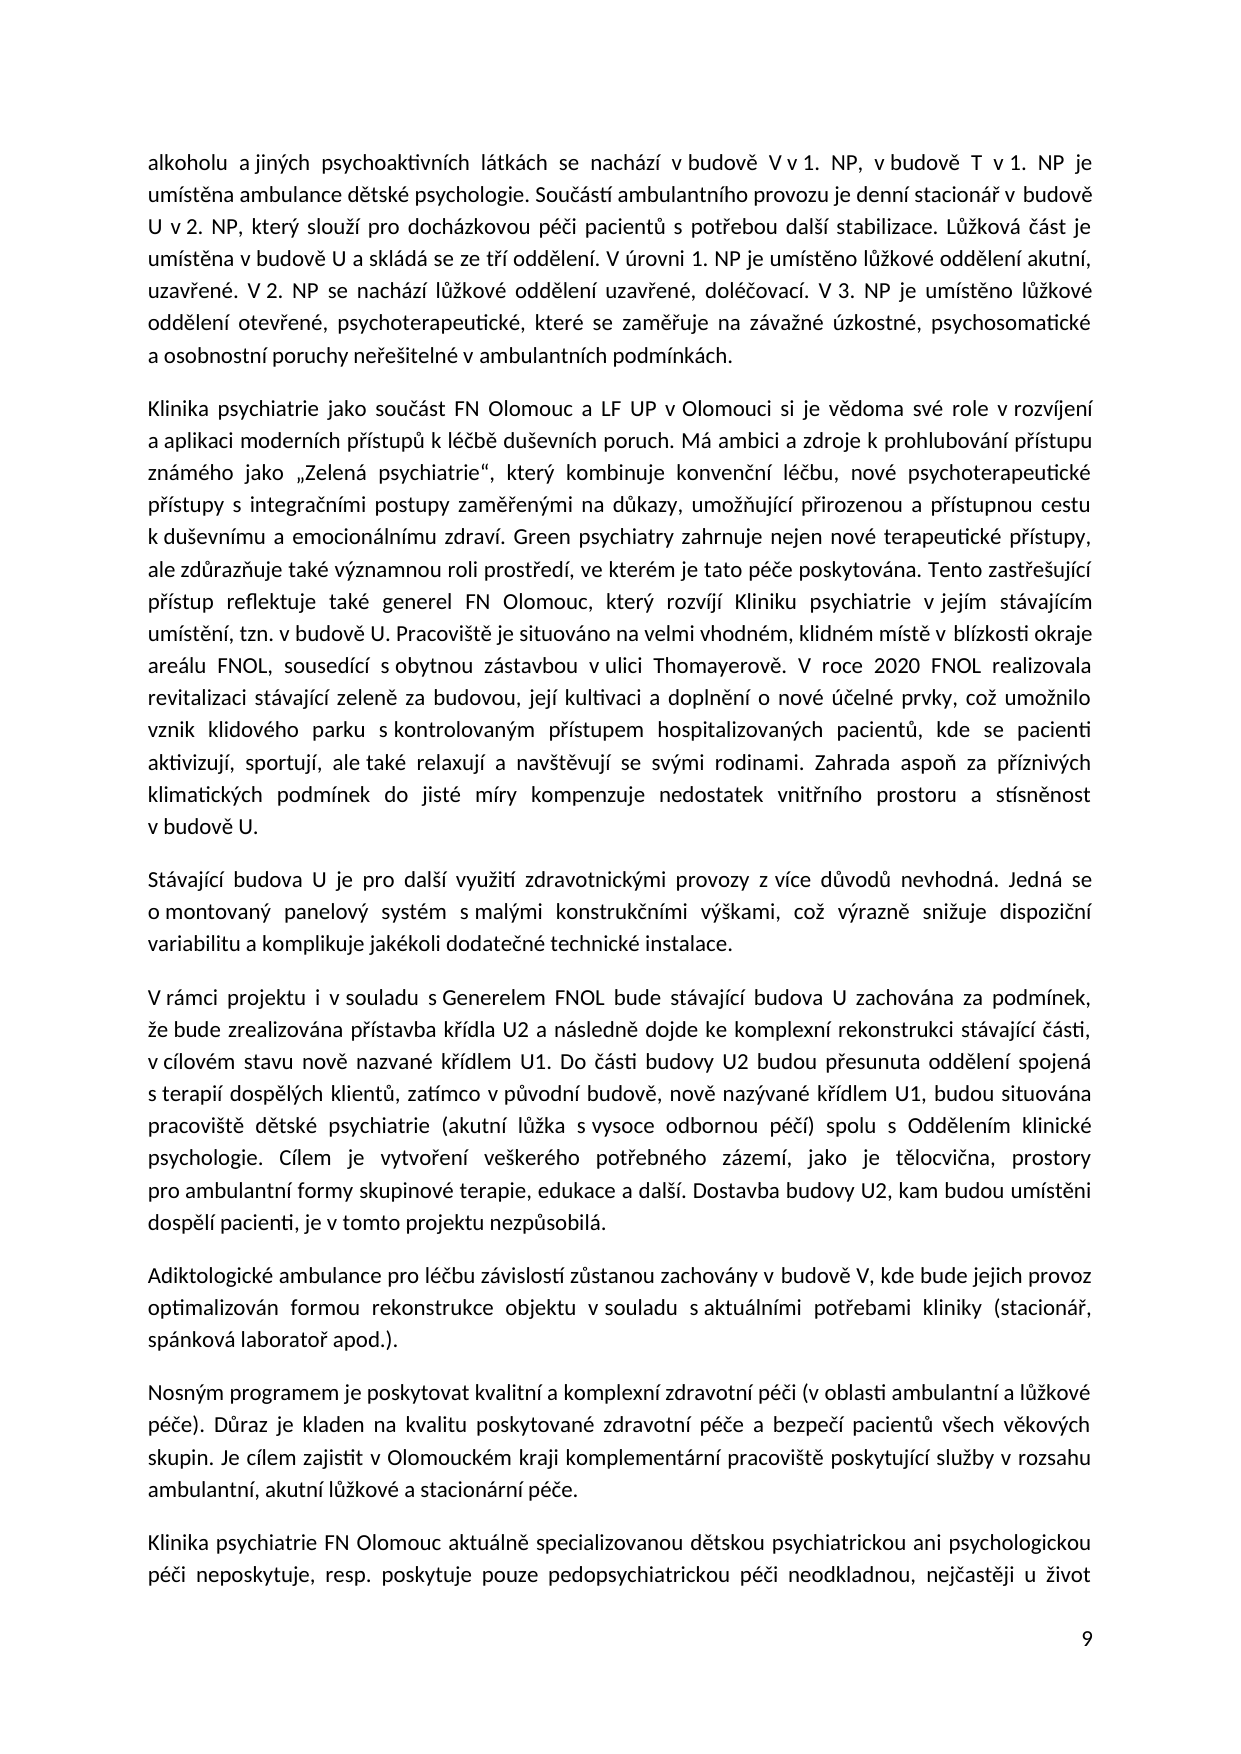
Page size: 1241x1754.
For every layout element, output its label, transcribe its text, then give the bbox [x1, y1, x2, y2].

text Stávající budova U je pro další využití zdravotnickými provozy z více důvodů nevhodná. Jedná se o montovaný panelový systém s malými konstrukčními výškami, což výrazně snižuje dispoziční variabilitu a komplikuje jakékoli dodatečné technické instalace. [148, 865, 1093, 958]
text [148, 1528, 1093, 1588]
text Nosným programem je poskytovat kvalitní a komplexní zdravotní péči (v oblasti ambulantní a lůžkové péče). Důraz je kladen na kvalitu poskytované zdravotní péče a bezpečí pacientů všech věkových skupin. Je cílem zajistit v Olomouckém kraji komplementární pracoviště poskytující služby v rozsahu ambulantní, akutní lůžkové a stacionární péče. [148, 1378, 1093, 1503]
text Klinika psychiatrie jako součást FN Olomouc a LF UP v Olomouci si je vědoma své role v rozvíjení a aplikaci moderních přístupů k léčbě duševních poruch. Má ambici a zdroje k prohlubování přístupu známého jako „Zelená psychiatrie“, který kombinuje konvenční léčbu, nové psychoterapeutické přístupy s integračními postupy zaměřenými na důkazy, umožňující přirozenou a přístupnou cestu k duševnímu a emocionálnímu zdraví. Green psychiatry zahrnuje nejen nové terapeutické přístupy, ale zdůrazňuje také významnou roli prostředí, ve kterém je tato péče poskytována. Tento zastřešující přístup reflektuje také generel FN Olomouc, který rozvíjí Kliniku psychiatrie v jejím stávajícím umístění, tzn. v budově U. Pracoviště je situováno na velmi vhodném, klidném místě v blízkosti okraje areálu FNOL, sousedící s obytnou zástavbou v ulici Thomayerově. V roce 2020 FNOL realizovala revitalizaci stávající zeleně za budovou, její kultivaci a doplnění o nové účelné prvky, což umožnilo vznik klidového parku s kontrolovaným přístupem hospitalizovaných pacientů, kde se pacienti aktivizují, sportují, ale také relaxují a navštěvují se svými rodinami. Zahrada aspoň za příznivých klimatických podmínek do jisté míry kompenzuje nedostatek vnitřního prostoru a stísněnost v budově U. [148, 394, 1093, 840]
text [148, 148, 1093, 369]
text V rámci projektu i v souladu s Generelem FNOL bude stávající budova U zachována za podmínek, že bude zrealizována přístavba křídla U2 a následně dojde ke komplexní rekonstrukci stávající části, v cílovém stavu nově nazvané křídlem U1. Do části budovy U2 budou přesunuta oddělení spojená s terapií dospělých klientů, zatímco v původní budově, nově nazývané křídlem U1, budou situována pracoviště dětské psychiatrie (akutní lůžka s vysoce odbornou péčí) spolu s Oddělením klinické psychologie. Cílem je vytvoření veškerého potřebného zázemí, jako je tělocvična, prostory pro ambulantní formy skupinové terapie, edukace a další. Dostavba budovy U2, kam budou umístěni dospělí pacienti, je v tomto projektu nezpůsobilá. [148, 983, 1093, 1236]
text Adiktologické ambulance pro léčbu závislostí zůstanou zachovány v budově V, kde bude jejich provoz optimalizován formou rekonstrukce objektu v souladu s aktuálními potřebami kliniky (stacionář, spánková laboratoř apod.). [148, 1261, 1093, 1353]
